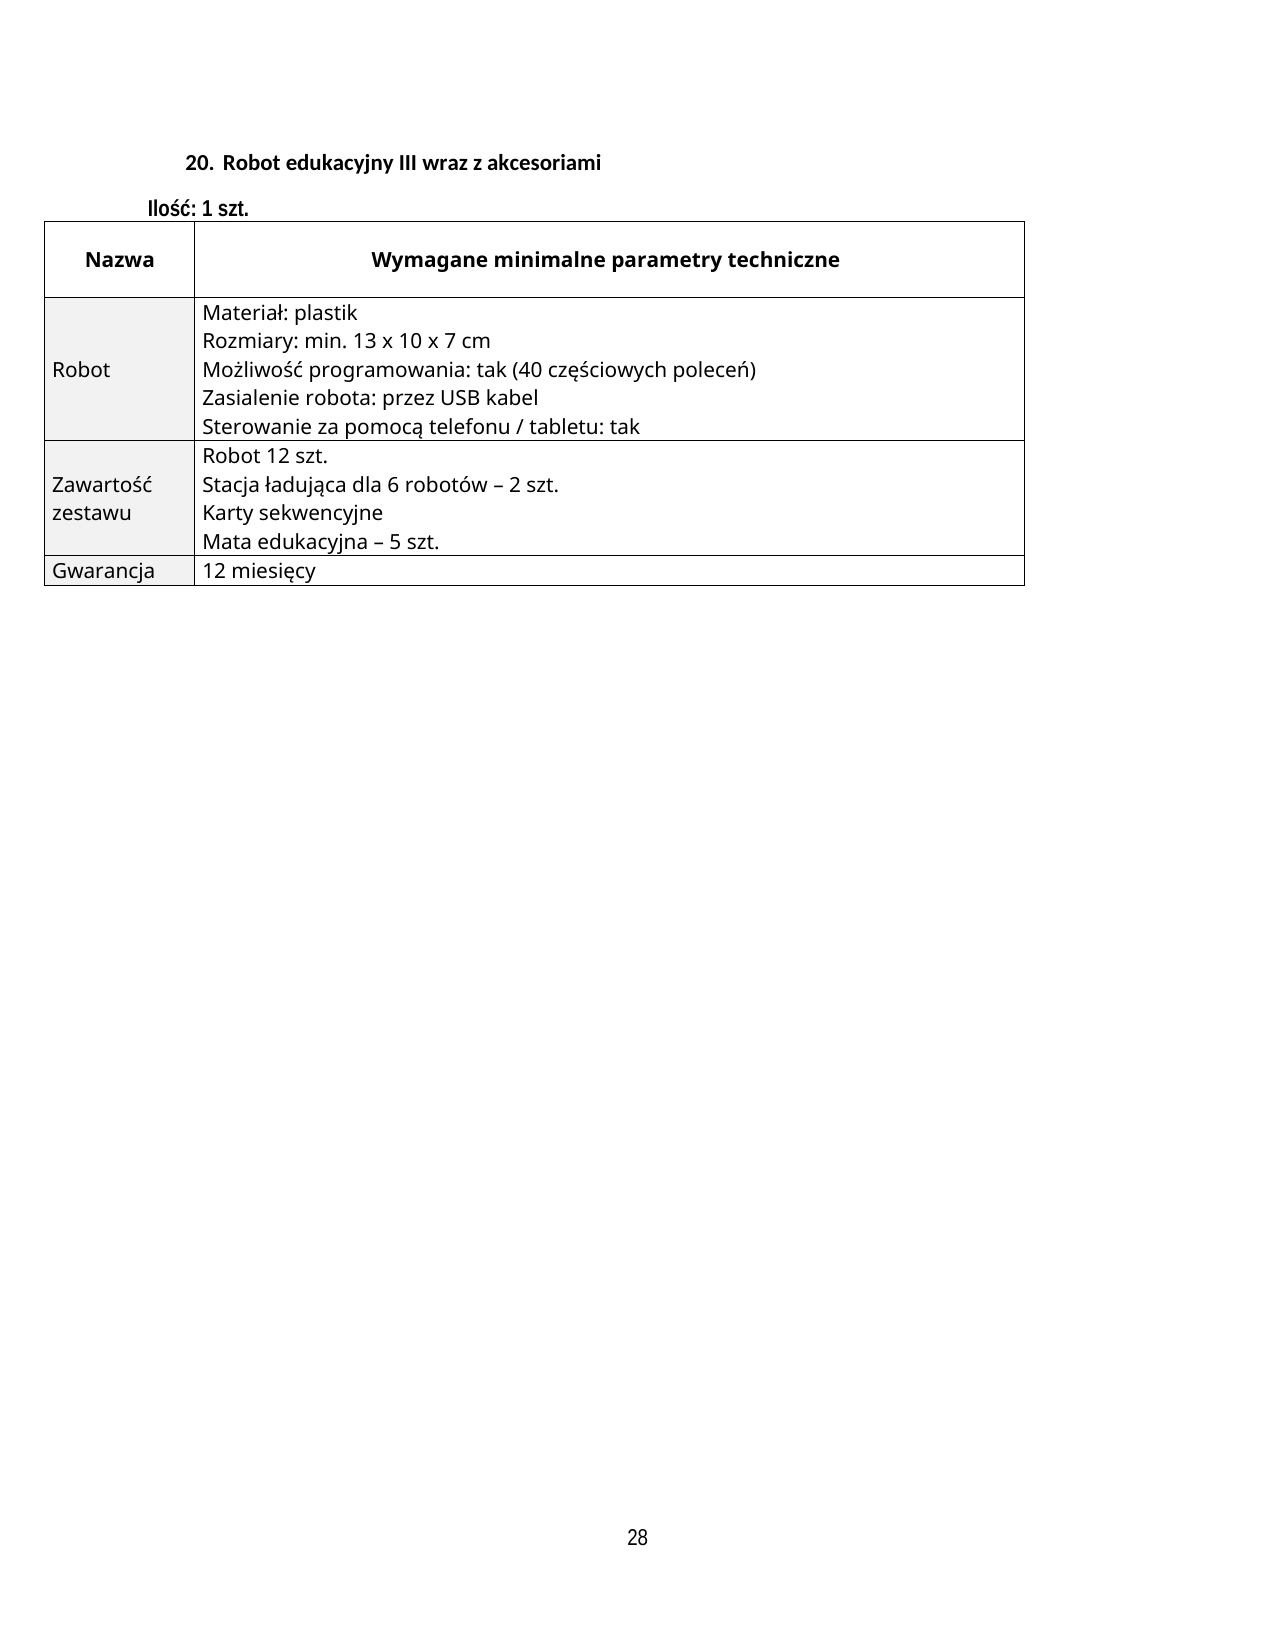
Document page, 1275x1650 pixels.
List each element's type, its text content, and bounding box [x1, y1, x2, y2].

table_cell 12 miesięcy [195, 556, 1024, 585]
table_header Wymagane minimalne parametry techniczne [195, 222, 1024, 297]
text Ilość: 1 szt. [148, 194, 1127, 221]
table_cell Zawartość zestawu [45, 441, 194, 555]
table_cell Materiał: plastik Rozmiary: min. 13 x 10 x 7 cm Możliwość programowania: tak (40 częściowych poleceń) Zasialenie robota: przez USB kabel Sterowanie za pomocą telefonu / tabletu: tak [195, 298, 1024, 440]
table_header Nazwa [45, 222, 194, 297]
table_cell Robot 12 szt. Stacja ładująca dla 6 robotów – 2 szt. Karty sekwencyjne Mata edukacyjna – 5 szt. [195, 441, 1024, 555]
table_cell Gwarancja [45, 556, 194, 585]
table_cell Robot [45, 298, 194, 440]
list Robot edukacyjny III wraz z akcesoriami [185, 148, 1127, 176]
